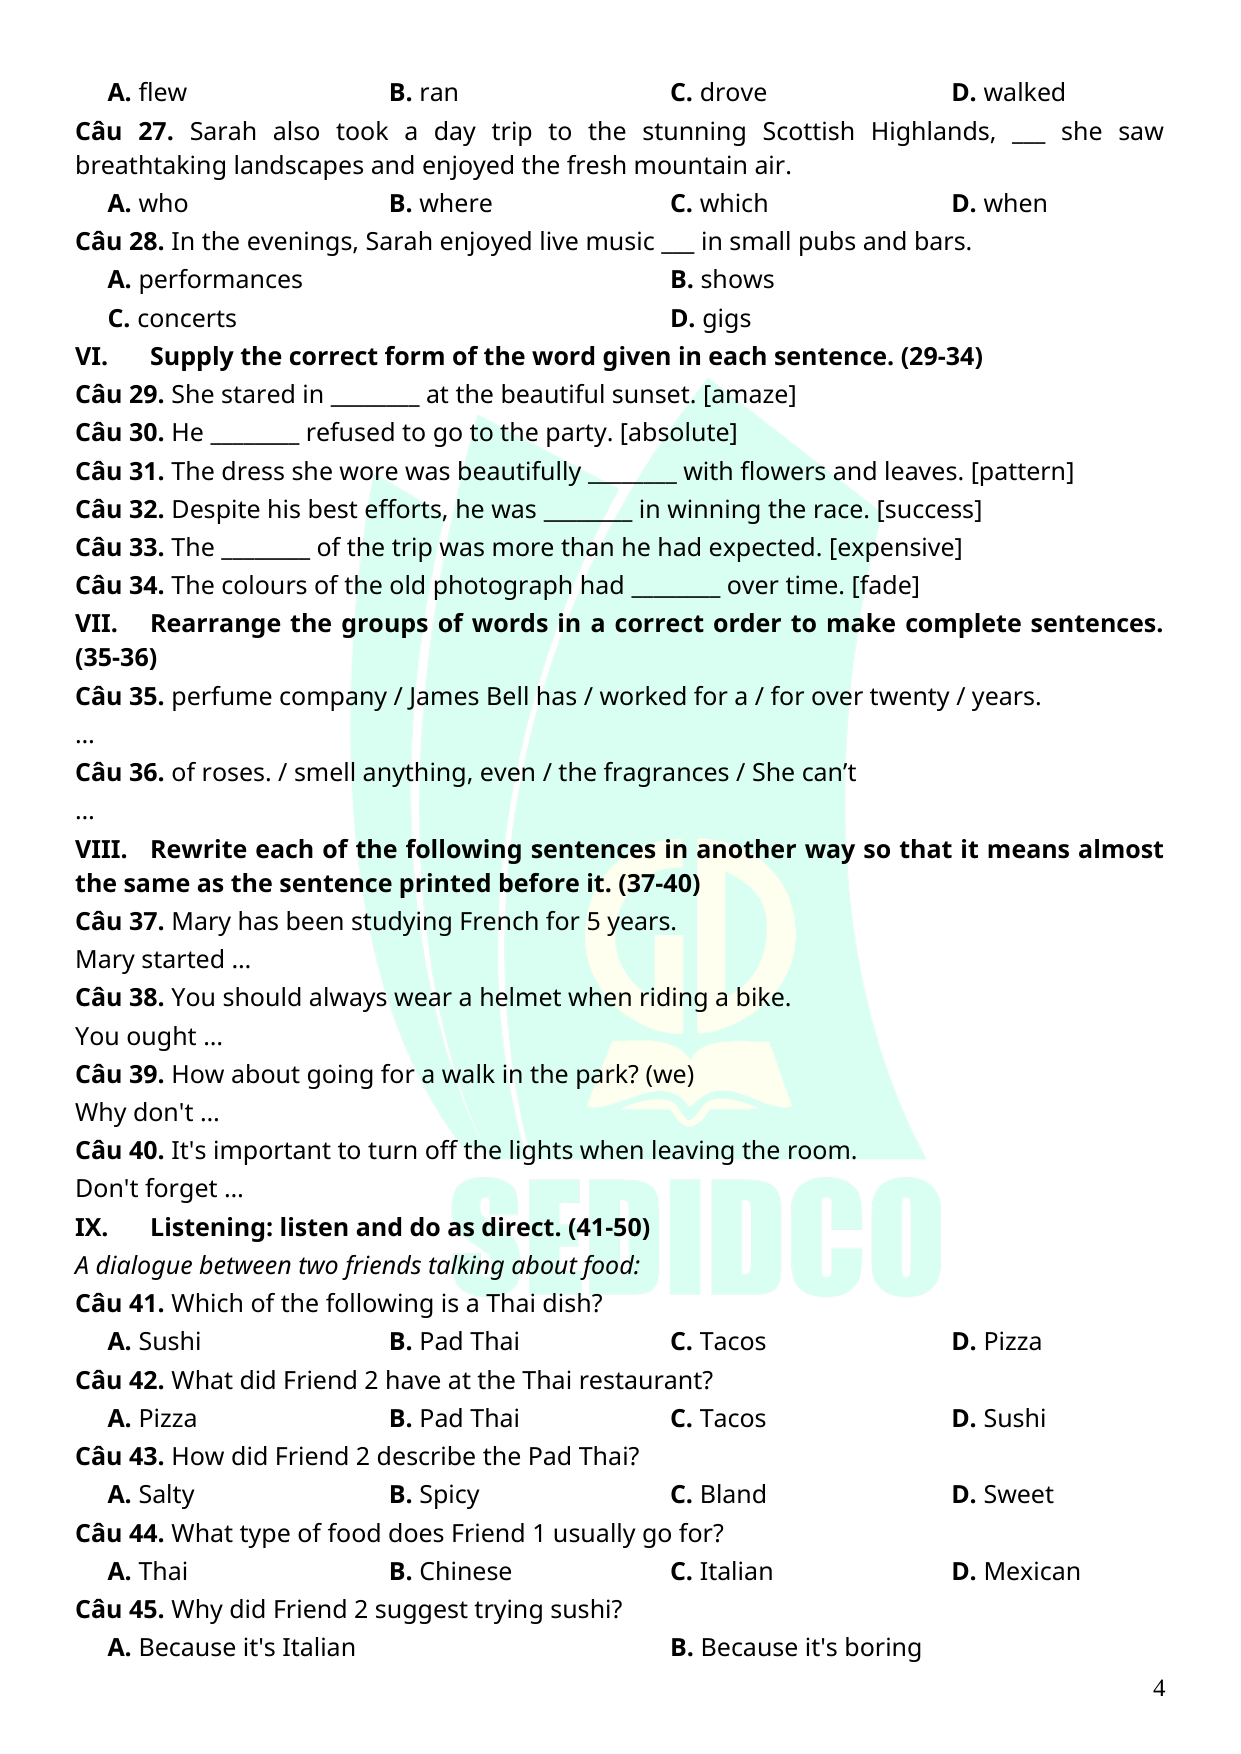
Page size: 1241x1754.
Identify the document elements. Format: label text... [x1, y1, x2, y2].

text Câu 42. What did Friend 2 have at the Thai restaurant? [75, 1362, 1165, 1396]
text Câu 38. You should always wear a helmet when riding a bike. [75, 980, 1165, 1014]
text Câu 41. Which of the following is a Thai dish? [75, 1286, 1165, 1320]
text VII. Rearrange the groups of words in a correct order to make complete sentences. (35-36) [75, 606, 1165, 674]
text A. Because it's Italian B. Because it's boring [75, 1630, 1165, 1664]
text Câu 39. How about going for a walk in the park? (we) [75, 1056, 1165, 1091]
text Câu 28. In the evenings, Sarah enjoyed live music ___ in small pubs and bars. [75, 224, 1165, 258]
text Câu 27. Sarah also took a day trip to the stunning Scottish Highlands, ___ she saw breathtaking landscapes and enjoyed the fresh mountain air. [75, 113, 1165, 181]
text A. who B. where C. which D. when [75, 186, 1165, 219]
text IX. Listening: listen and do as direct. (41-50) [75, 1209, 1165, 1243]
text Câu 30. He ________ refused to go to the party. [absolute] [75, 415, 1165, 449]
text … [75, 793, 1165, 827]
text A. flew B. ran C. drove D. walked [75, 75, 1165, 109]
text Câu 29. She stared in ________ at the beautiful sunset. [amaze] [75, 377, 1165, 411]
text Câu 40. It's important to turn off the lights when leaving the room. [75, 1133, 1165, 1167]
text VI. Supply the correct form of the word given in each sentence. (29-34) [75, 338, 1165, 372]
text Why don't … [75, 1095, 1165, 1129]
text Câu 45. Why did Friend 2 suggest trying sushi? [75, 1592, 1165, 1626]
text Câu 36. of roses. / smell anything, even / the fragrances / She can’t [75, 755, 1165, 789]
text Câu 33. The ________ of the trip was more than he had expected. [expensive] [75, 529, 1165, 564]
text A. Sushi B. Pad Thai C. Tacos D. Pizza [75, 1324, 1165, 1358]
text Câu 34. The colours of the old photograph had ________ over time. [fade] [75, 568, 1165, 602]
text A. Thai B. Chinese C. Italian D. Mexican [75, 1553, 1165, 1587]
text Câu 44. What type of food does Friend 1 usually go for? [75, 1515, 1165, 1549]
text A. performances B. shows [75, 262, 1165, 296]
text VIII. Rewrite each of the following sentences in another way so that it means almost the same as the sentence printed before it. (37-40) [75, 831, 1165, 899]
text A. Pizza B. Pad Thai C. Tacos D. Sushi [75, 1401, 1165, 1434]
text Câu 43. How did Friend 2 describe the Pad Thai? [75, 1439, 1165, 1473]
text … [75, 717, 1165, 751]
text You ought … [75, 1018, 1165, 1052]
text Mary started … [75, 942, 1165, 976]
text A dialogue between two friends talking about food: [75, 1248, 1165, 1282]
text Câu 35. perfume company / James Bell has / worked for a / for over twenty / years. [75, 678, 1165, 712]
text Câu 32. Despite his best efforts, he was ________ in winning the race. [success] [75, 491, 1165, 525]
text Câu 31. The dress she wore was beautifully ________ with flowers and leaves. [pattern] [75, 453, 1165, 487]
text A. Salty B. Spicy C. Bland D. Sweet [75, 1477, 1165, 1511]
text Câu 37. Mary has been studying French for 5 years. [75, 903, 1165, 938]
text Don't forget … [75, 1171, 1165, 1205]
text C. concerts D. gigs [75, 300, 1165, 334]
